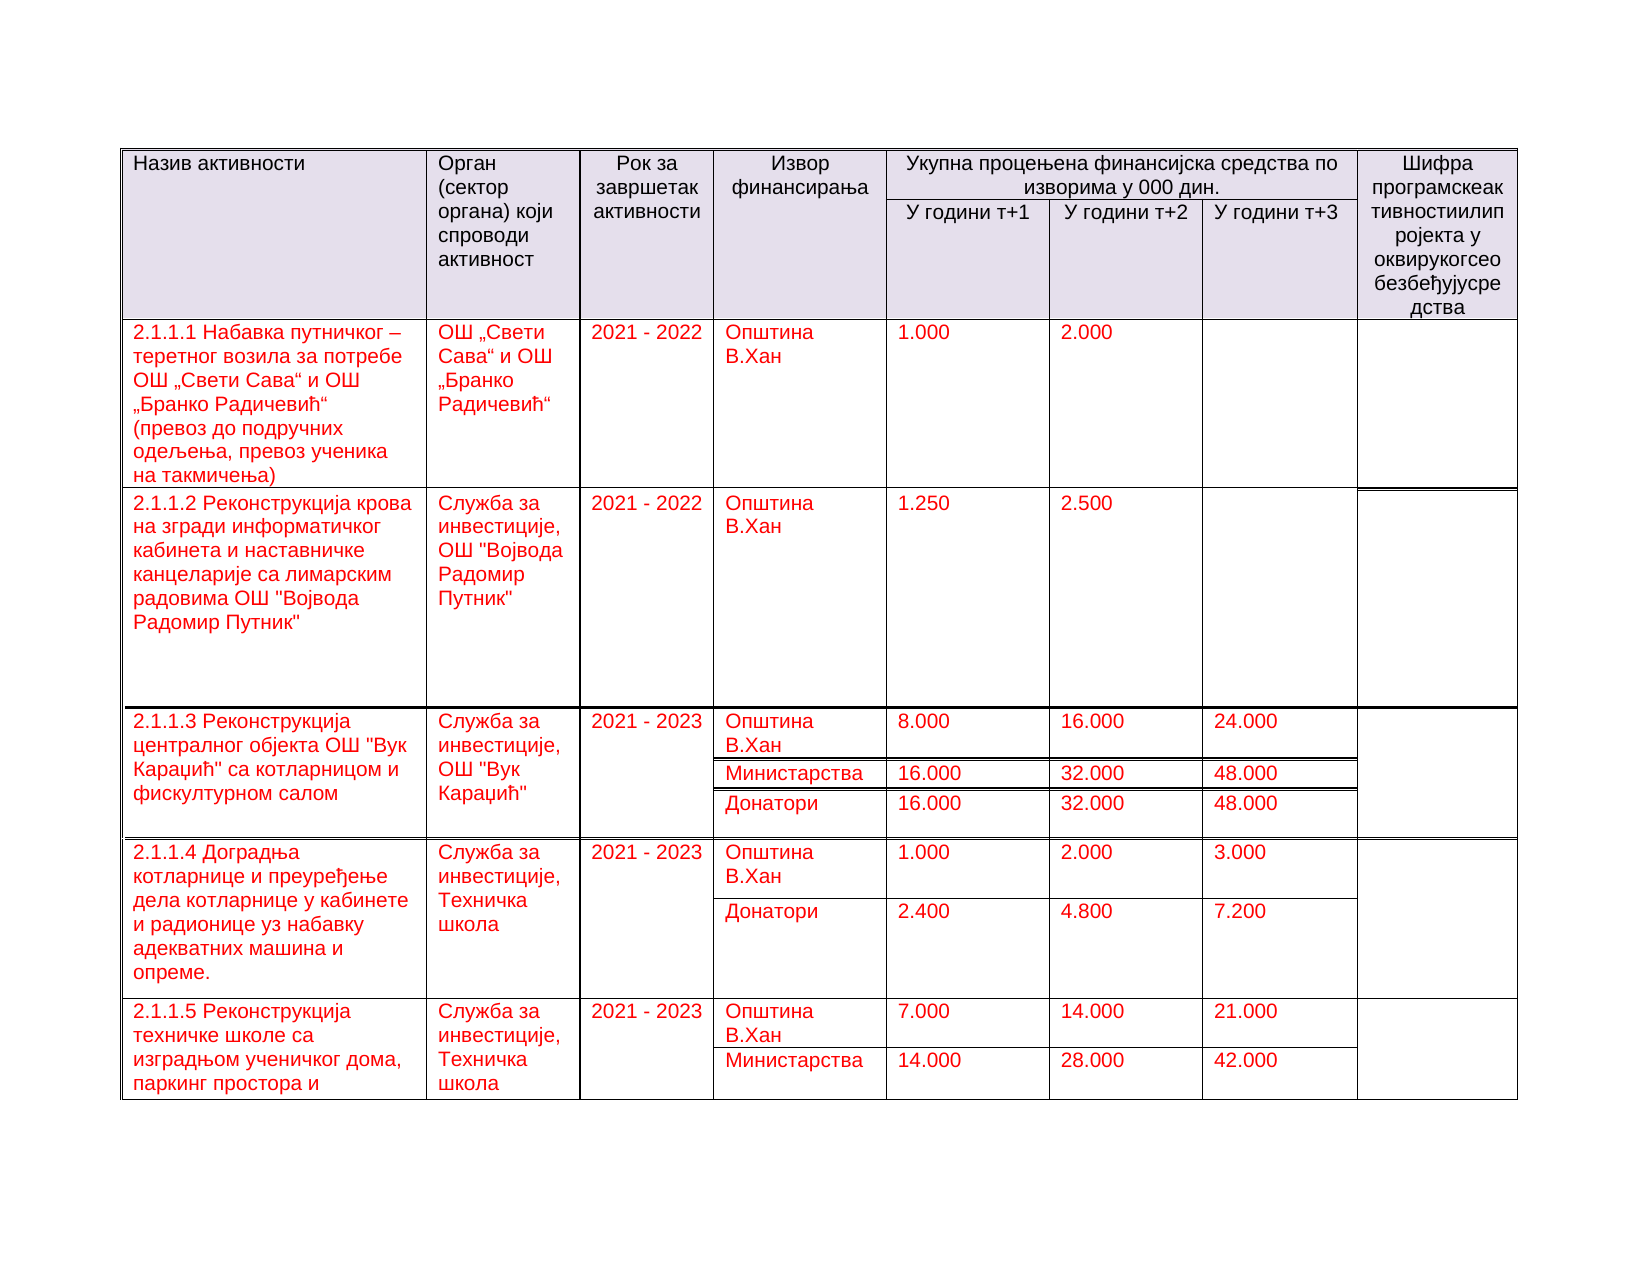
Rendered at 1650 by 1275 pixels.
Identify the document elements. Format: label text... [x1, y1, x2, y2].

table_cell 1.000 [887, 840, 1049, 898]
table_cell 2021 - 2022 [581, 320, 713, 487]
table_cell Министарства [714, 761, 886, 787]
table_cell [1203, 488, 1357, 706]
table_cell 2021 - 2022 [581, 488, 713, 706]
table_cell [1358, 491, 1517, 706]
table_cell 2.1.1.3 Реконструкција централног објекта ОШ "Вук Караџић" са котларницом и фискултурном салом [123, 706, 426, 837]
table_cell 3.000 [1203, 840, 1357, 898]
table_cell 7.200 [1203, 899, 1357, 998]
table_cell 42.000 [1203, 1048, 1357, 1099]
table_cell 2.400 [887, 899, 1049, 998]
table_cell 2.1.1.5 Реконструкција техничке школе са изградњом ученичког дома, паркинг простора и отвореног игралишта [123, 999, 426, 1099]
table_cell У години т+2 [1050, 200, 1202, 318]
table_cell 16.000 [887, 791, 1049, 837]
table_cell 48.000 [1203, 791, 1357, 837]
table_cell 48.000 [1203, 761, 1357, 787]
table_cell Служба за инвестиције, Техничка школа [427, 999, 579, 1099]
table_header Назив активности [123, 151, 426, 318]
table_cell 7.000 [887, 999, 1049, 1047]
table_header Извор финансирања [714, 151, 886, 318]
table_cell Министарства [714, 1048, 886, 1099]
table_cell ОШ „Свети Сава“ и ОШ „Бранко Радичевић“ [427, 320, 579, 487]
table_cell 2.1.1.1 Набавка путничког – теретног возила за потребе ОШ „Свети Сава“ и ОШ „Бранко Радичевић“ (превоз до подручних одељења, превоз ученика на такмичења) [123, 320, 426, 487]
table_cell 2.000 [1050, 320, 1202, 487]
table_cell У години т+3 [1203, 200, 1357, 318]
table_header Шифра програмскеактивностиилипројекта у оквирукогсеобезбеђујусредства [1358, 151, 1517, 318]
table_cell 2.1.1.2 Реконструкција крова на згради информатичког кабинета и наставничке канцеларије са лимарским радовима ОШ "Војвода Радомир Путник" [123, 488, 426, 706]
table_cell 2021 - 2023 [581, 999, 713, 1099]
table_cell 2021 - 2023 [581, 709, 713, 837]
table_cell 1.250 [887, 488, 1049, 706]
table_cell 21.000 [1203, 999, 1357, 1047]
table_cell Служба за инвестиције, Техничка школа [427, 840, 579, 998]
table_cell 4.800 [1050, 899, 1202, 998]
table_cell 24.000 [1203, 709, 1357, 757]
table_cell [1358, 840, 1517, 998]
table_cell Донатори [714, 791, 886, 837]
table_cell 14.000 [887, 1048, 1049, 1099]
table_cell 32.000 [1050, 761, 1202, 787]
table_header Рок за завршетак активности [581, 151, 713, 318]
table_cell Општина В.Хан [714, 999, 886, 1047]
table_cell 2021 - 2023 [581, 840, 713, 998]
table_header Орган (сектор органа) који спроводи активност [427, 151, 579, 318]
table_cell [1358, 320, 1517, 487]
table_cell 8.000 [887, 709, 1049, 757]
table_header Укупна процењена финансијска средства по изворима у 000 дин. [887, 151, 1357, 199]
table_cell Општина В.Хан [714, 320, 886, 487]
table_cell 16.000 [1050, 709, 1202, 757]
table_cell 1.000 [887, 320, 1049, 487]
table_cell Општина В.Хан [714, 488, 886, 706]
table_cell Донатори [714, 899, 886, 998]
table_cell 32.000 [1050, 791, 1202, 837]
table_cell 28.000 [1050, 1048, 1202, 1099]
table_cell Служба за инвестиције, ОШ "Војвода Радомир Путник" [427, 488, 579, 706]
table_cell Општина В.Хан [714, 709, 886, 757]
table_cell Општина В.Хан [714, 840, 886, 898]
table_cell [1358, 709, 1517, 837]
table_cell 2.1.1.4 Доградња котларнице и преуређење дела котларнице у кабинете и радионице уз набавку адекватних машина и опреме. [122, 837, 426, 998]
table_cell 2.000 [1050, 840, 1202, 898]
table_cell 14.000 [1050, 999, 1202, 1047]
table_cell 16.000 [887, 761, 1049, 787]
table_cell У години т+1 [887, 200, 1049, 318]
table_cell 2.500 [1050, 488, 1202, 706]
table_cell [1358, 999, 1517, 1099]
table_cell Служба за инвестиције, ОШ "Вук Караџић" [427, 709, 579, 837]
table_cell [1203, 320, 1357, 487]
